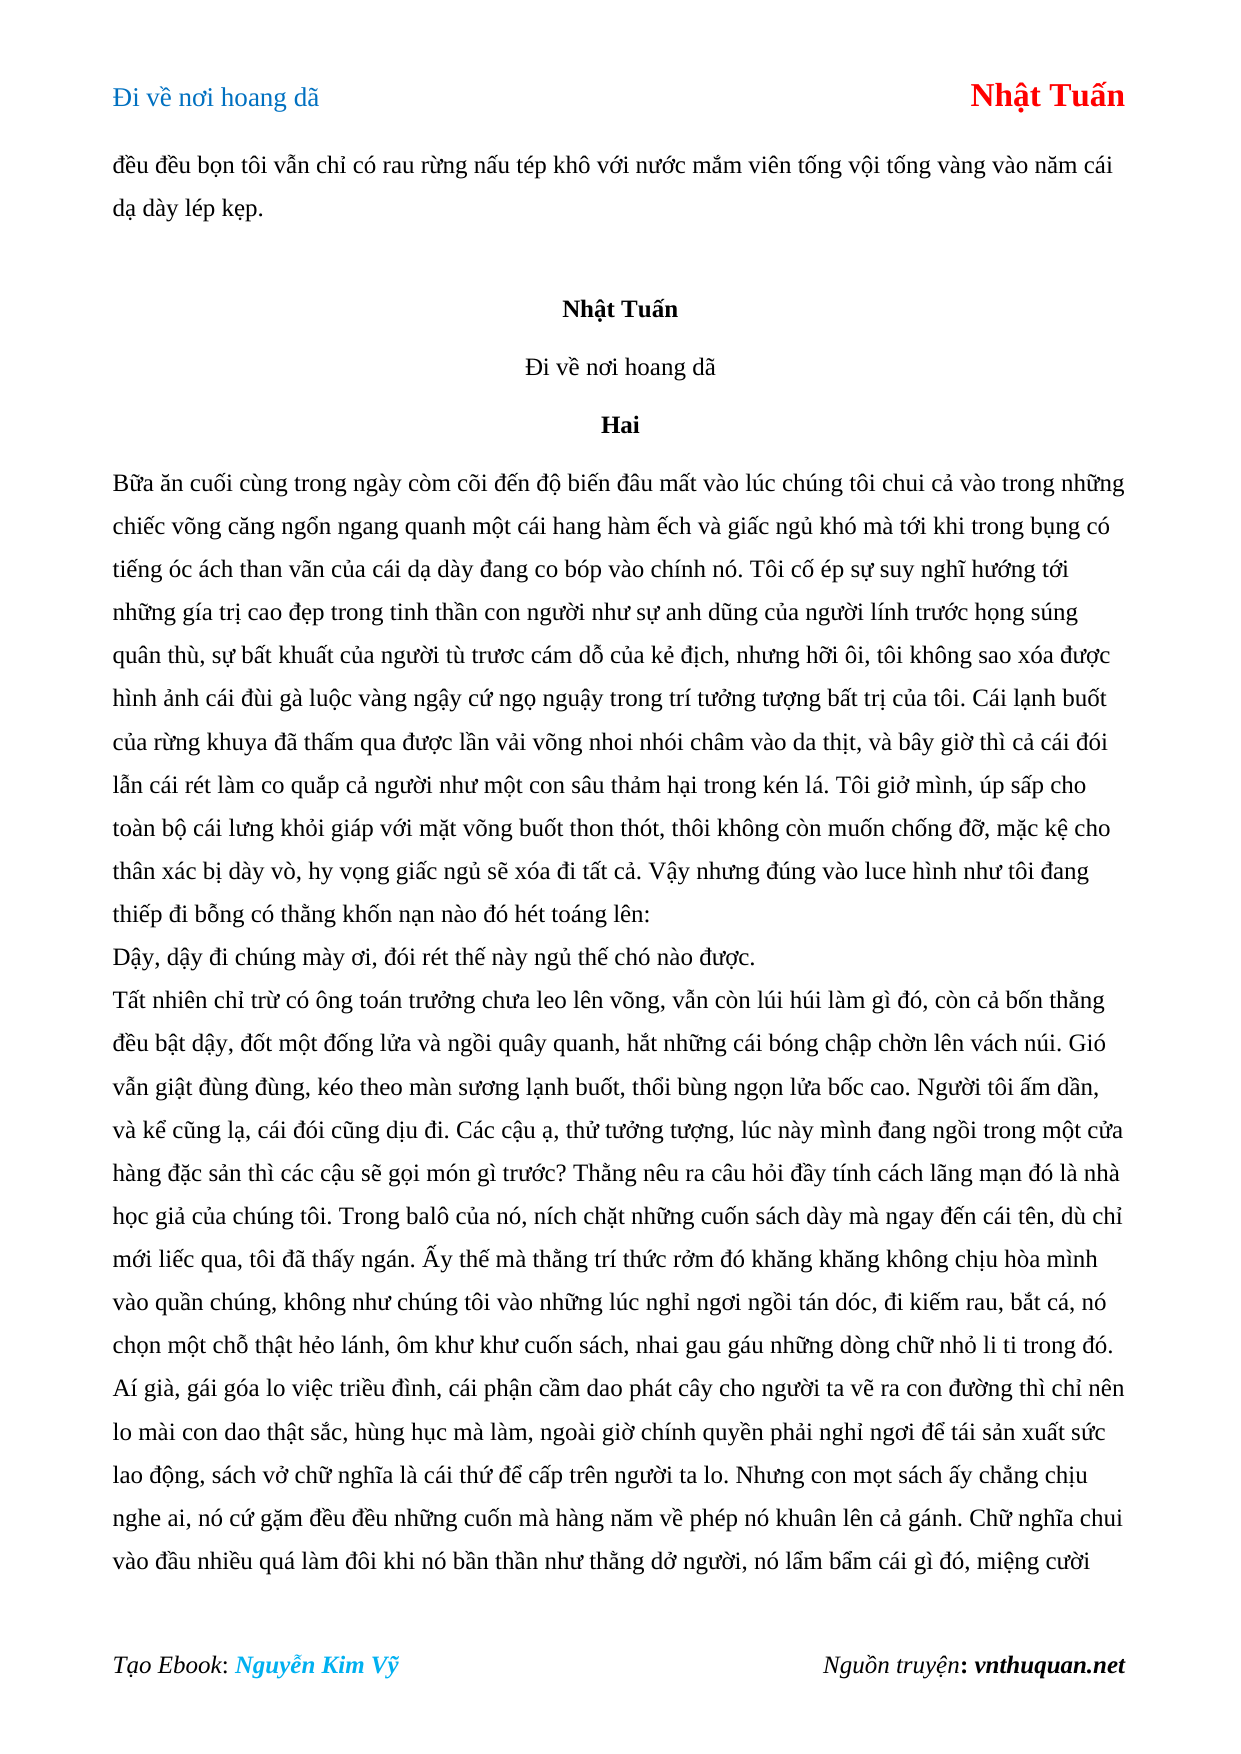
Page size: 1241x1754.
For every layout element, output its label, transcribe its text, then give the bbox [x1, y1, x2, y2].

text Hai [112, 410, 1128, 439]
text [112, 150, 1128, 222]
text Đi về nơi hoang dã [112, 352, 1128, 381]
text Nhật Tuấn [112, 294, 1128, 323]
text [112, 468, 1128, 1575]
